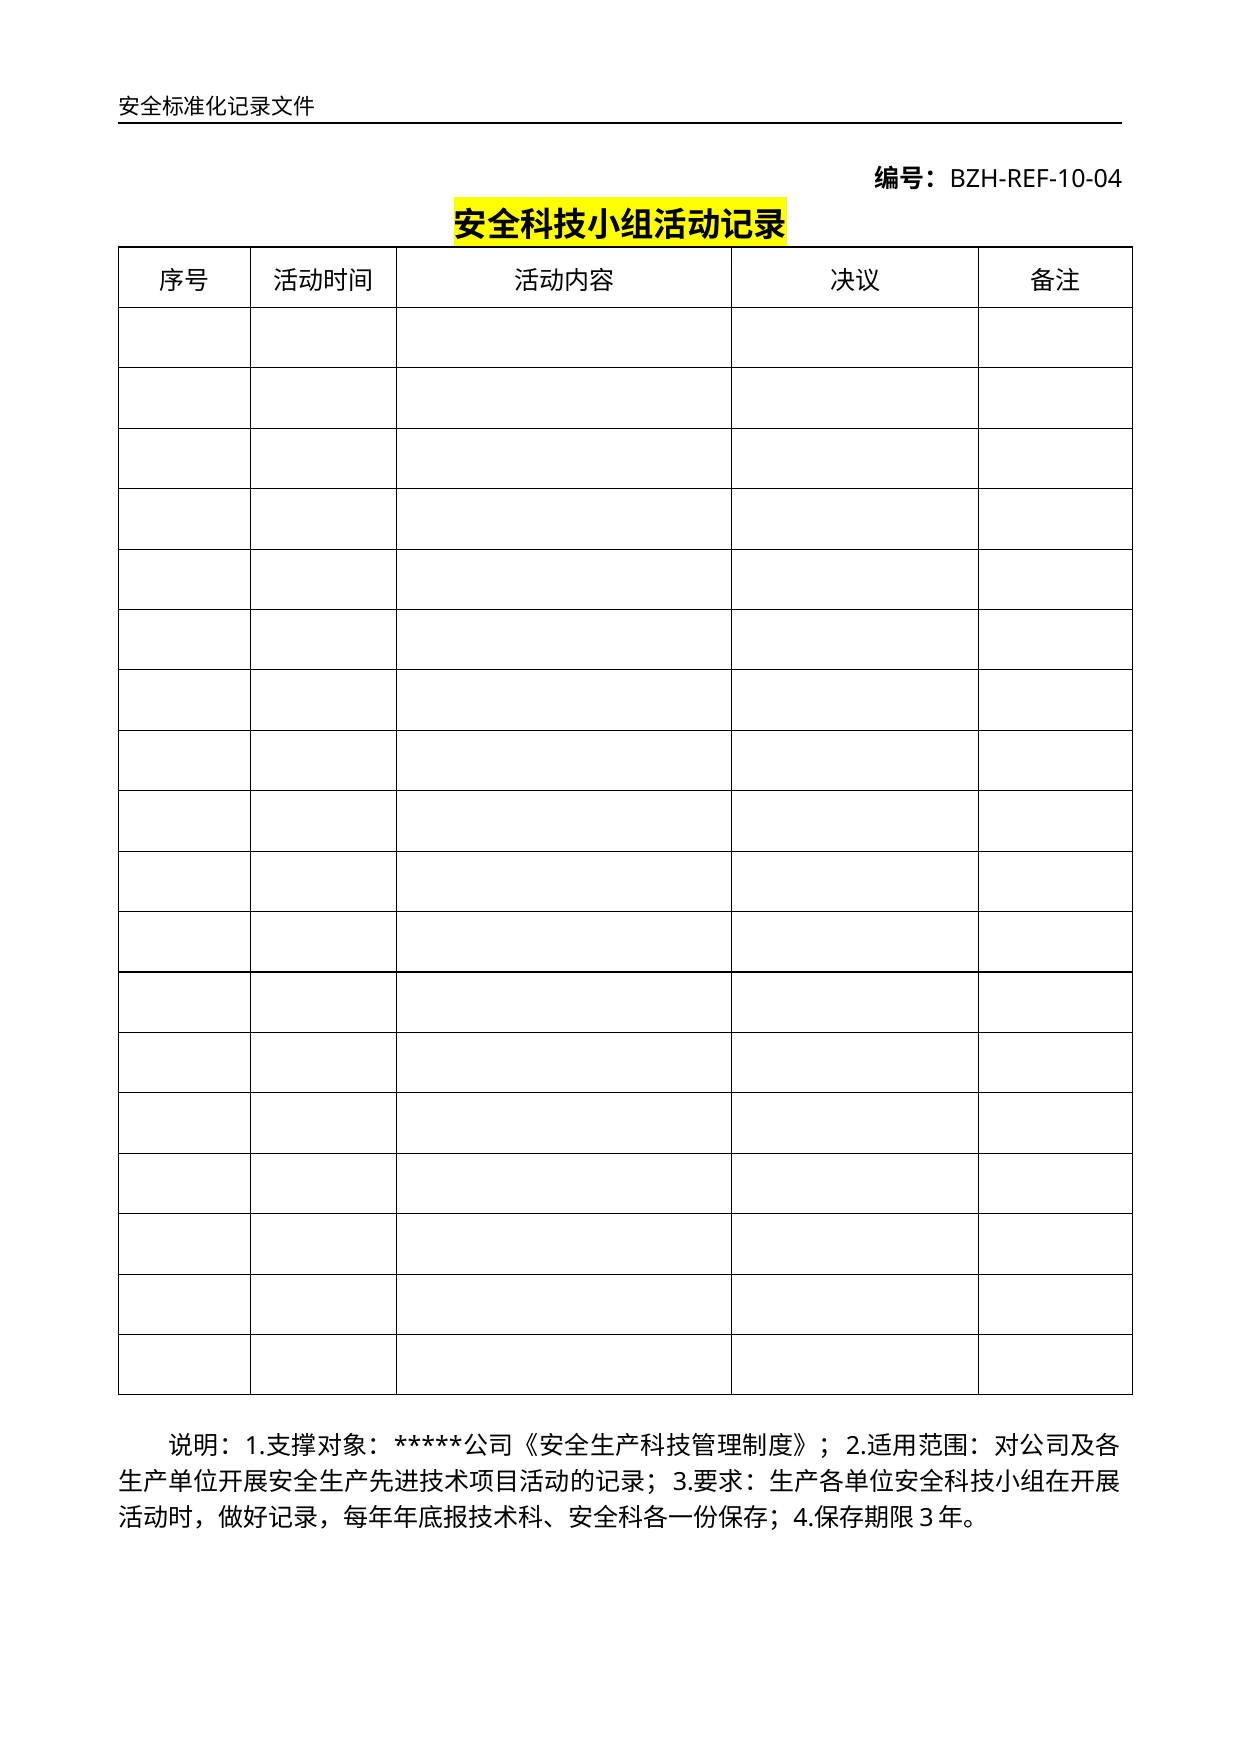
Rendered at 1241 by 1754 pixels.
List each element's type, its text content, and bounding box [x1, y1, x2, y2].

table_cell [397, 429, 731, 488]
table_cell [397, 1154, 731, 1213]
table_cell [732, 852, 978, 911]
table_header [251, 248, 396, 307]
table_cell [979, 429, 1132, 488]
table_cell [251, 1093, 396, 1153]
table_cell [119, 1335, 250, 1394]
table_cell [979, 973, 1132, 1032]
text 编号：BZH-REF-10-04 [118, 158, 1122, 194]
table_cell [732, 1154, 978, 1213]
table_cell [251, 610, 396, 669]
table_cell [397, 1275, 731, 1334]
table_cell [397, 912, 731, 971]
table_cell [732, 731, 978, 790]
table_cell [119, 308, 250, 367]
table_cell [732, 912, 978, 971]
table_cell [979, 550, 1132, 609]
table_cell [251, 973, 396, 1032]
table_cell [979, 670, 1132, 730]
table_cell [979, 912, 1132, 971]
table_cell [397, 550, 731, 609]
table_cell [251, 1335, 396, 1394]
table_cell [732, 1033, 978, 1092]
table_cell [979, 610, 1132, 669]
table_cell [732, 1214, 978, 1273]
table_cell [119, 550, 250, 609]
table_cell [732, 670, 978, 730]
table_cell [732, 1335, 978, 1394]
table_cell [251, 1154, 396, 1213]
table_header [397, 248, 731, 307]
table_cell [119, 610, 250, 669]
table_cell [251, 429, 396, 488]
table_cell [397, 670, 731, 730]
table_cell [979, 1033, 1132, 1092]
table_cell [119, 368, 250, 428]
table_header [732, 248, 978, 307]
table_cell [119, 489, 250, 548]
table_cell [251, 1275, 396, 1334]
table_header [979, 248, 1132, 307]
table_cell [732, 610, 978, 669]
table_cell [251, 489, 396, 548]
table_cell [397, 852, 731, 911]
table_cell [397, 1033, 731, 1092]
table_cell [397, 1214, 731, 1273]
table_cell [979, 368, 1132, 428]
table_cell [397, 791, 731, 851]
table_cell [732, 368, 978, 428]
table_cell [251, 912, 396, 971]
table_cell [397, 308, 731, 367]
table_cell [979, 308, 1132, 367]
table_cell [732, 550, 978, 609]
text 安全科技小组活动记录 [118, 194, 1122, 246]
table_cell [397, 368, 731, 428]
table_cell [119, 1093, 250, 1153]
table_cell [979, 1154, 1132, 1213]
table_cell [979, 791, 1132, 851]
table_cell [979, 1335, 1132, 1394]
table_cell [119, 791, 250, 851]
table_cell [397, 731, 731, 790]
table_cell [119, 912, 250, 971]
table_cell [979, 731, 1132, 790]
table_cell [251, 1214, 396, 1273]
text 说明：1.支撑对象：*****公司《安全生产科技管理制度》；2.适用范围：对公司及各生产单位开展安全生产先进技术项目活动的记录；3.要求：生产各单位安全科技小组在开展活动时，做好记录，每年年底报技术科、安全科各一份保存；4.保存期限3年。 [118, 1425, 1122, 1534]
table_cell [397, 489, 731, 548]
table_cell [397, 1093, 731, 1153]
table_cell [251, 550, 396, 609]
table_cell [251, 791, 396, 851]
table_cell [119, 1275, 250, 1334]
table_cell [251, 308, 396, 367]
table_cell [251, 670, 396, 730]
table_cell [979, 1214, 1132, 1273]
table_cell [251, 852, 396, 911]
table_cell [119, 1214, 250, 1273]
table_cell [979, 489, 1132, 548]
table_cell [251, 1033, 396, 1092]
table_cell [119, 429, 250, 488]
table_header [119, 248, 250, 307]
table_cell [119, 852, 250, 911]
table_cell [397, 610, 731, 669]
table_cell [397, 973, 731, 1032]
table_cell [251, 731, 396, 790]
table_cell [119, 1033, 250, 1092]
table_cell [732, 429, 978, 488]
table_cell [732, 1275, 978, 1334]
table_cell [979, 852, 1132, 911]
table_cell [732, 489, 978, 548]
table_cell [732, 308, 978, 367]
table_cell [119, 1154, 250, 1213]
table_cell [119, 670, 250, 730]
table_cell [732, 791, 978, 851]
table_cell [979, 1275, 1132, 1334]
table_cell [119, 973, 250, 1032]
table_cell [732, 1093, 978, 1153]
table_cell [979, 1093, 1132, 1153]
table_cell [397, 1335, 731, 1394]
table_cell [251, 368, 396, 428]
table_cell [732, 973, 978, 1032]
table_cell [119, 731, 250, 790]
